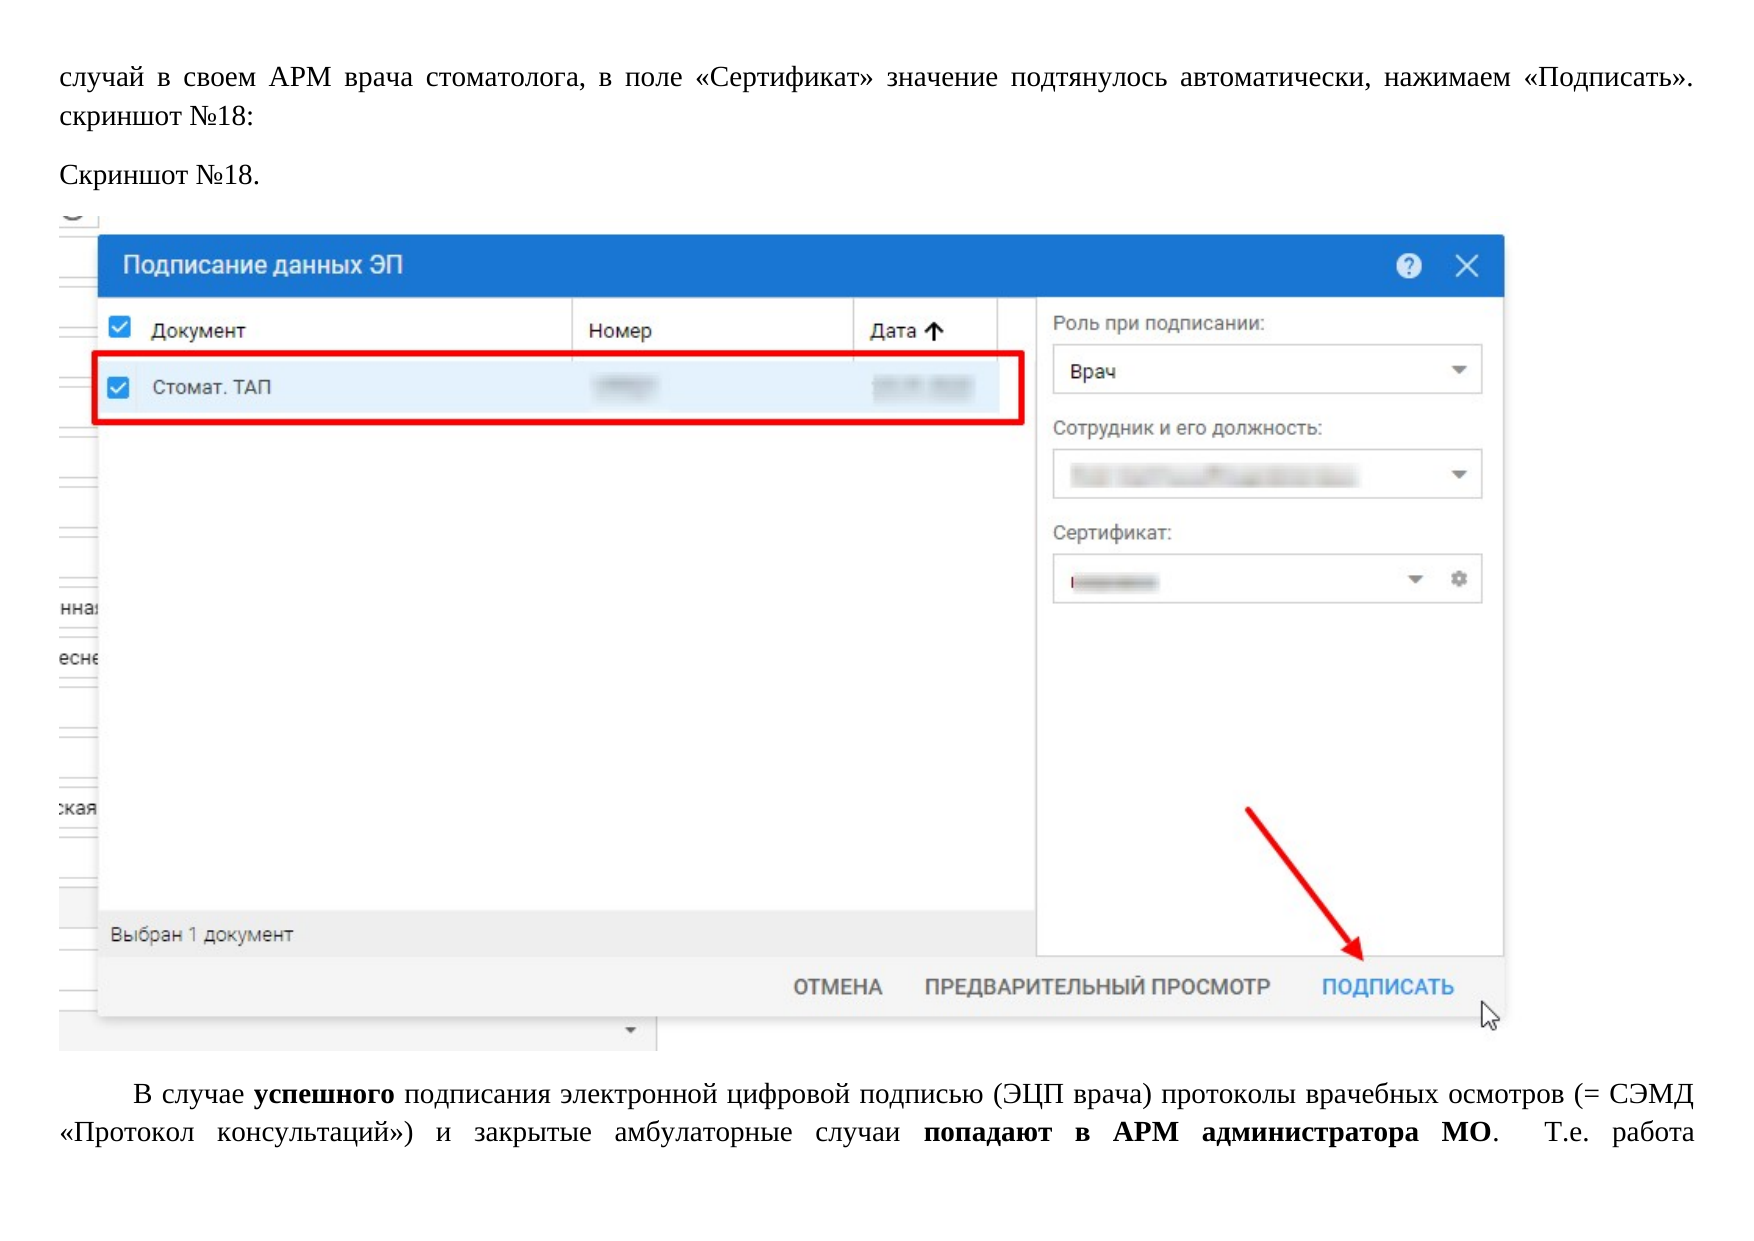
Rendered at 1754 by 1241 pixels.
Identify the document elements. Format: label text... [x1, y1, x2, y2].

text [59, 59, 1695, 131]
text Скриншот №18. [59, 157, 1695, 191]
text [59, 1076, 1695, 1148]
picture [59, 216, 1572, 1051]
